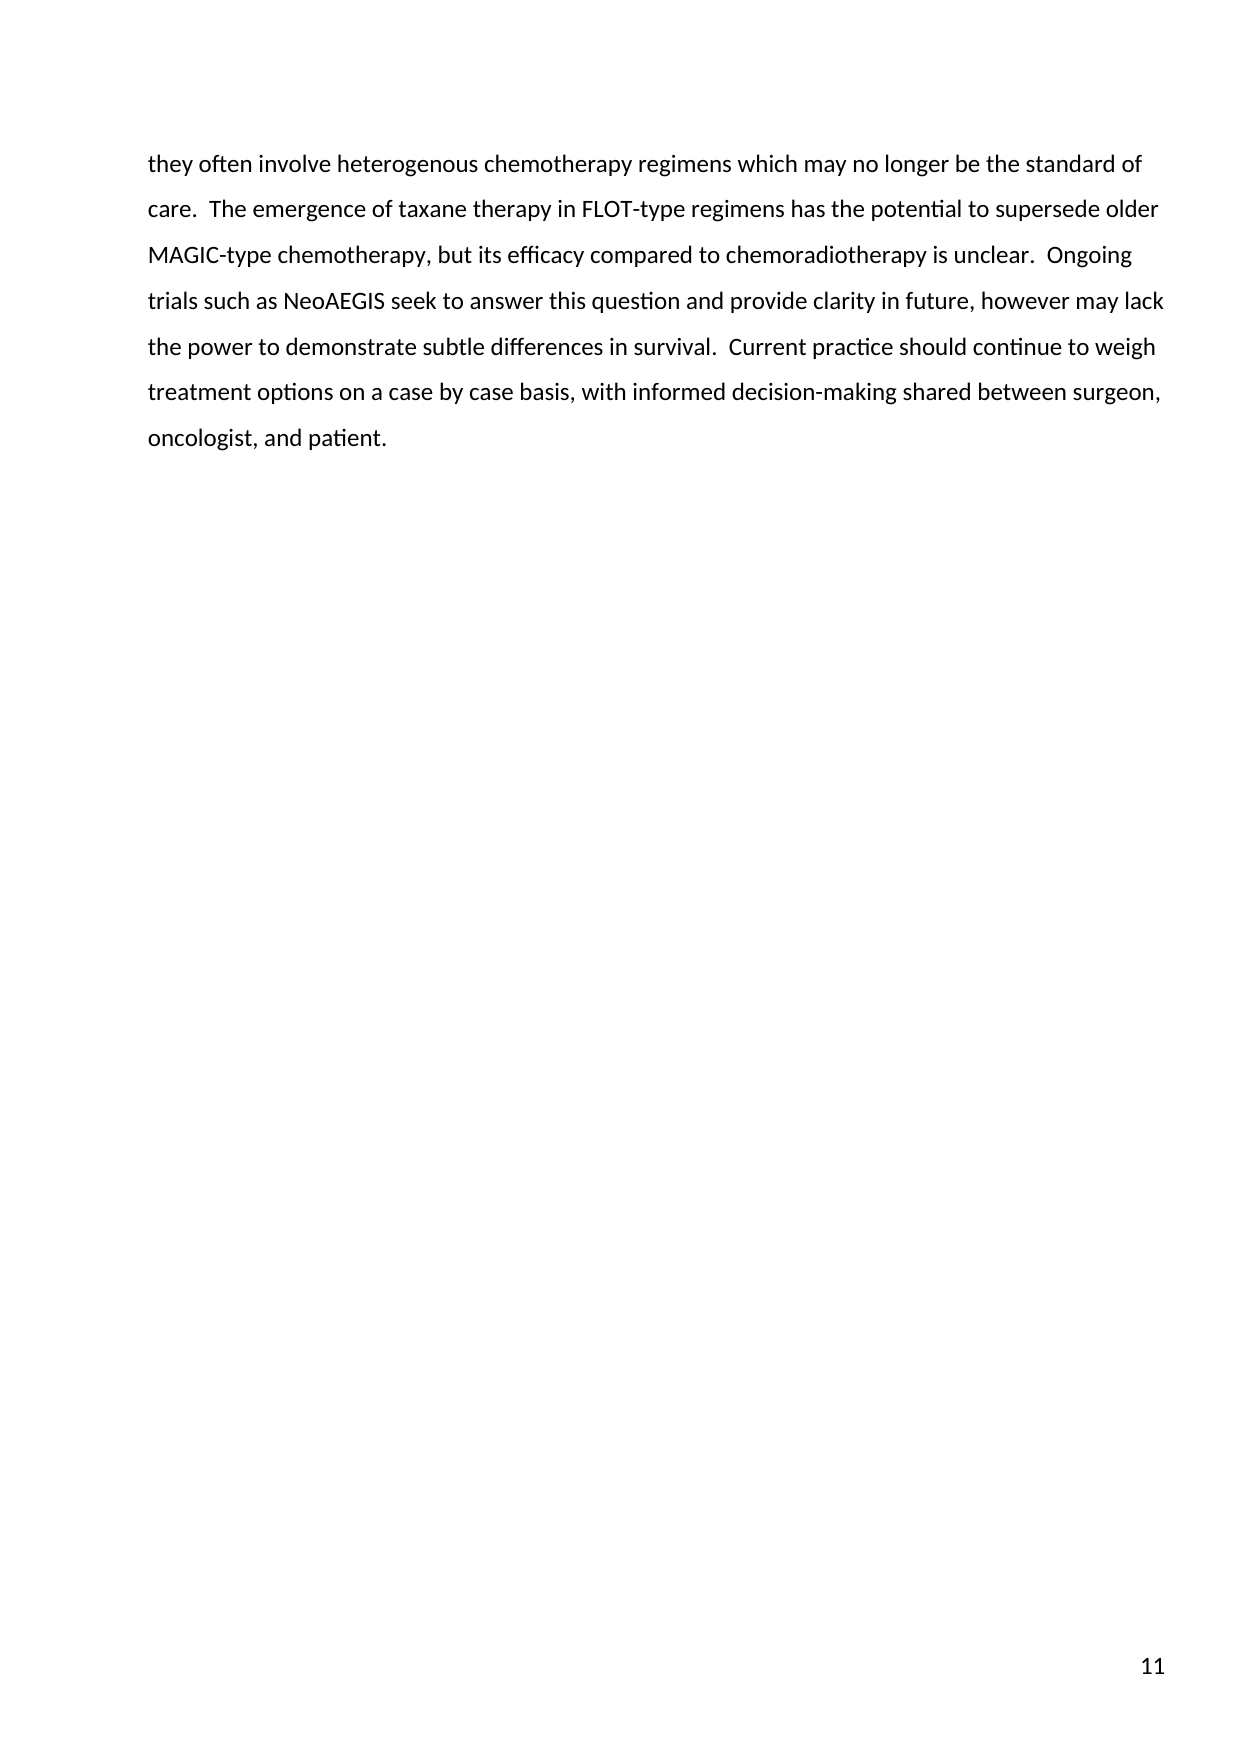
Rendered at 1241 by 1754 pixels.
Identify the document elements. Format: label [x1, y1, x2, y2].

text [148, 148, 1165, 453]
